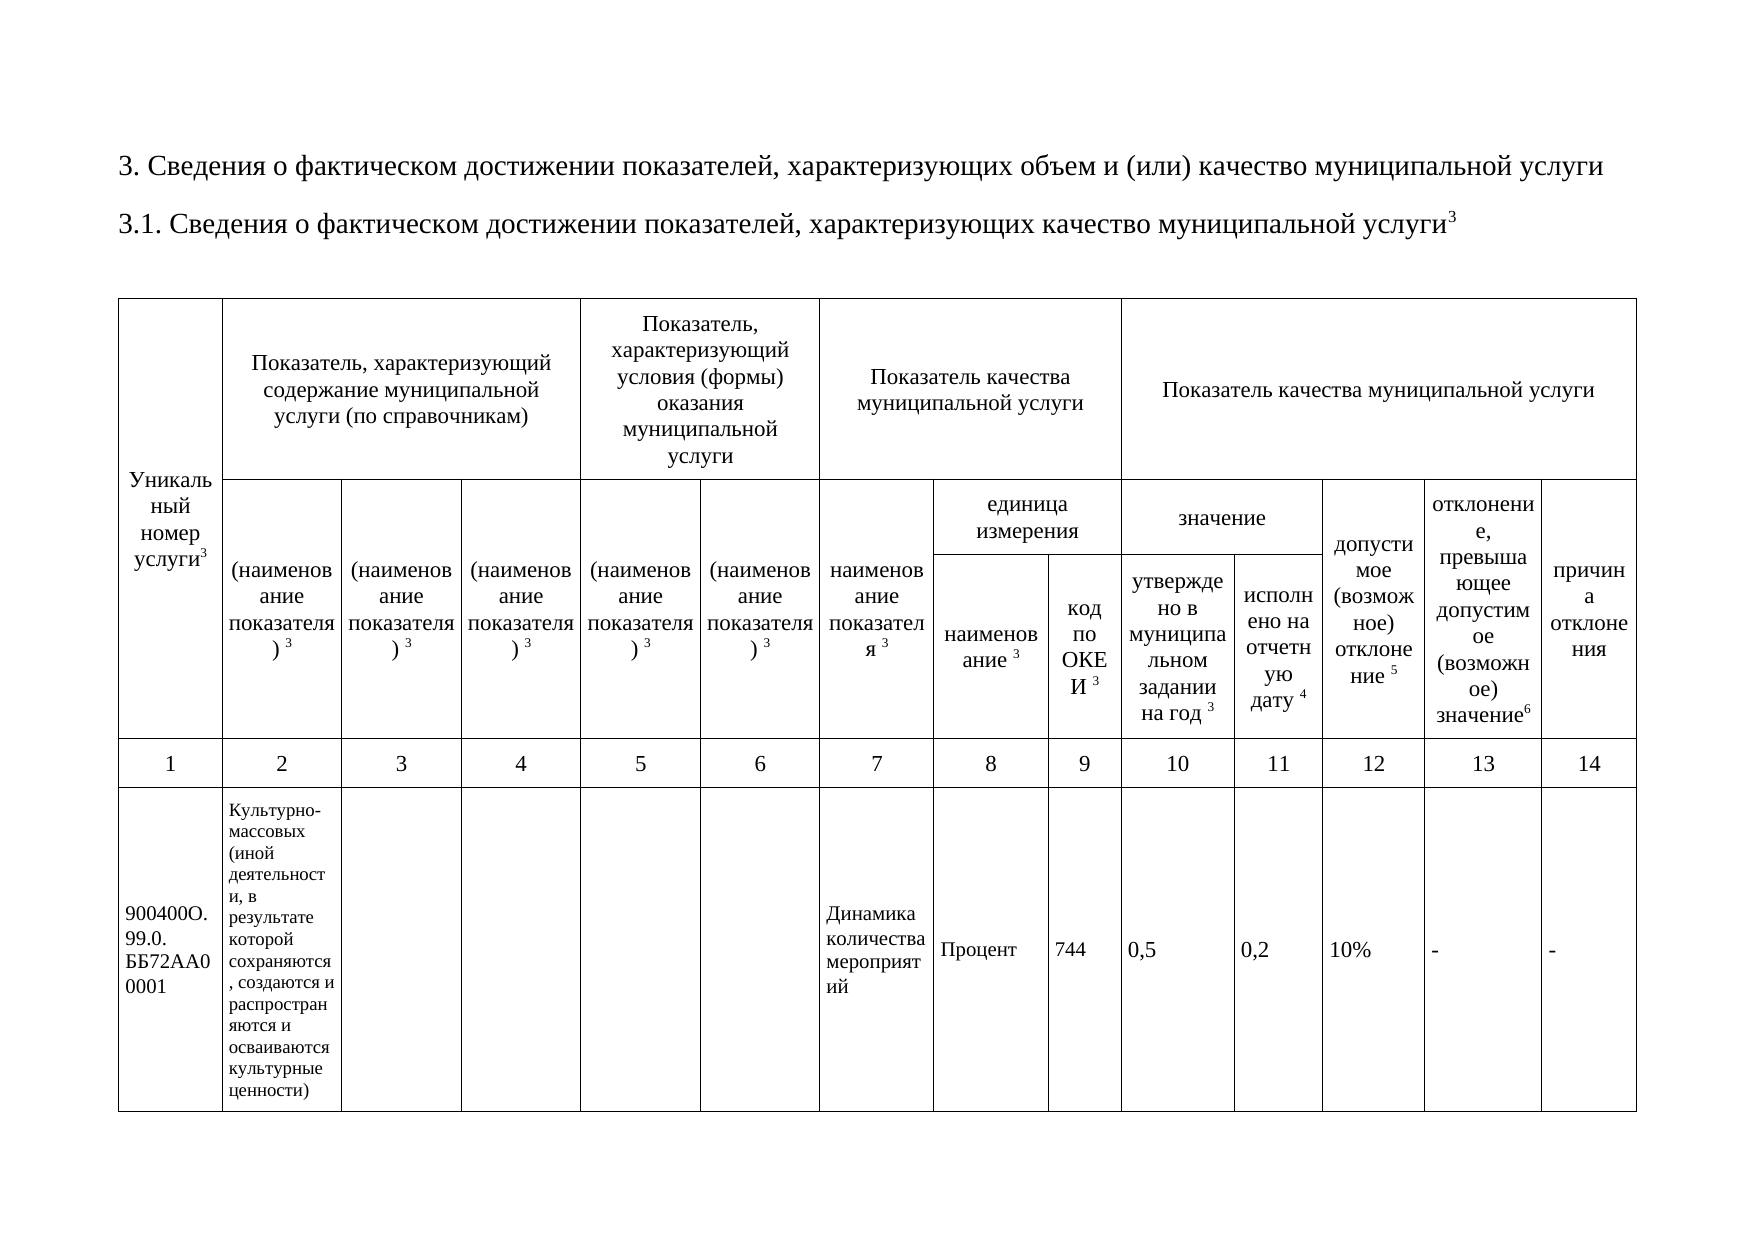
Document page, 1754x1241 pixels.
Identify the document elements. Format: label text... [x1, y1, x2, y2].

table_cell 0,2 [1235, 788, 1322, 1111]
table_cell допустимое (возможное) отклонение 5 [1323, 480, 1424, 738]
table_cell 11 [1235, 739, 1322, 787]
table_cell наименование 3 [934, 555, 1048, 738]
table_cell 0,5 [1122, 788, 1234, 1111]
table_cell 6 [701, 739, 819, 787]
table_header Уникальный номер услуги3 [119, 299, 222, 738]
table_cell Динамика количества мероприятий [820, 788, 933, 1111]
table_cell (наименование показателя) 3 [223, 480, 341, 738]
table_cell (наименование показателя) 3 [342, 480, 461, 738]
table_header Показатель, характеризующий условия (формы) оказания муниципальной услуги [581, 299, 819, 479]
table_cell причина отклонения [1542, 480, 1636, 738]
table_cell 900400О.99.0. ББ72АА00001 [119, 788, 222, 1111]
table_cell - [1425, 788, 1541, 1111]
table_cell значение [1122, 480, 1322, 554]
table_cell Процент [934, 788, 1048, 1111]
text 3. Сведения о фактическом достижении показателей, характеризующих объем и (или) качество муниципальной услуги [118, 148, 1636, 181]
table_cell Культурно-массовых (иной деятельности, в результате которой сохраняются, создаются и распространяются и осваиваются культурные ценности) [223, 788, 341, 1111]
table_cell (наименование показателя) 3 [581, 480, 700, 738]
table_cell 1 [119, 739, 222, 787]
table_cell наименование показателя 3 [820, 480, 933, 738]
table_cell [462, 788, 580, 1111]
table_cell утверждено в муниципальном задании на год 3 [1122, 555, 1234, 738]
table_cell (наименование показателя) 3 [701, 480, 819, 738]
table_header Показатель качества муниципальной услуги [820, 299, 1121, 479]
table_cell 4 [462, 739, 580, 787]
table_cell 7 [820, 739, 933, 787]
table_cell 744 [1049, 788, 1121, 1111]
table_cell единица измерения [934, 480, 1121, 554]
table_cell (наименование показателя) 3 [462, 480, 580, 738]
table_cell 12 [1323, 739, 1424, 787]
table_cell [581, 788, 700, 1111]
table_cell 2 [223, 739, 341, 787]
table_cell [342, 788, 461, 1111]
text 3.1. Сведения о фактическом достижении показателей, характеризующих качество муниципальной услуги3 [118, 206, 1636, 240]
table_header Показатель качества муниципальной услуги [1122, 299, 1636, 479]
table_cell 8 [934, 739, 1048, 787]
table_cell [701, 788, 819, 1111]
table_cell 5 [581, 739, 700, 787]
table_cell 9 [1049, 739, 1121, 787]
table_cell 10% [1323, 788, 1424, 1111]
table_cell 3 [342, 739, 461, 787]
table_cell 14 [1542, 739, 1636, 787]
table_cell - [1542, 788, 1636, 1111]
table_cell 10 [1122, 739, 1234, 787]
table_cell код по ОКЕИ 3 [1049, 555, 1121, 738]
table_cell исполнено на отчетную дату 4 [1235, 555, 1322, 738]
table_cell 13 [1425, 739, 1541, 787]
table_header Показатель, характеризующий содержание муниципальной услуги (по справочникам) [223, 299, 580, 479]
table_cell отклонение, превышающее допустимое (возможное) значение6 [1425, 480, 1541, 738]
